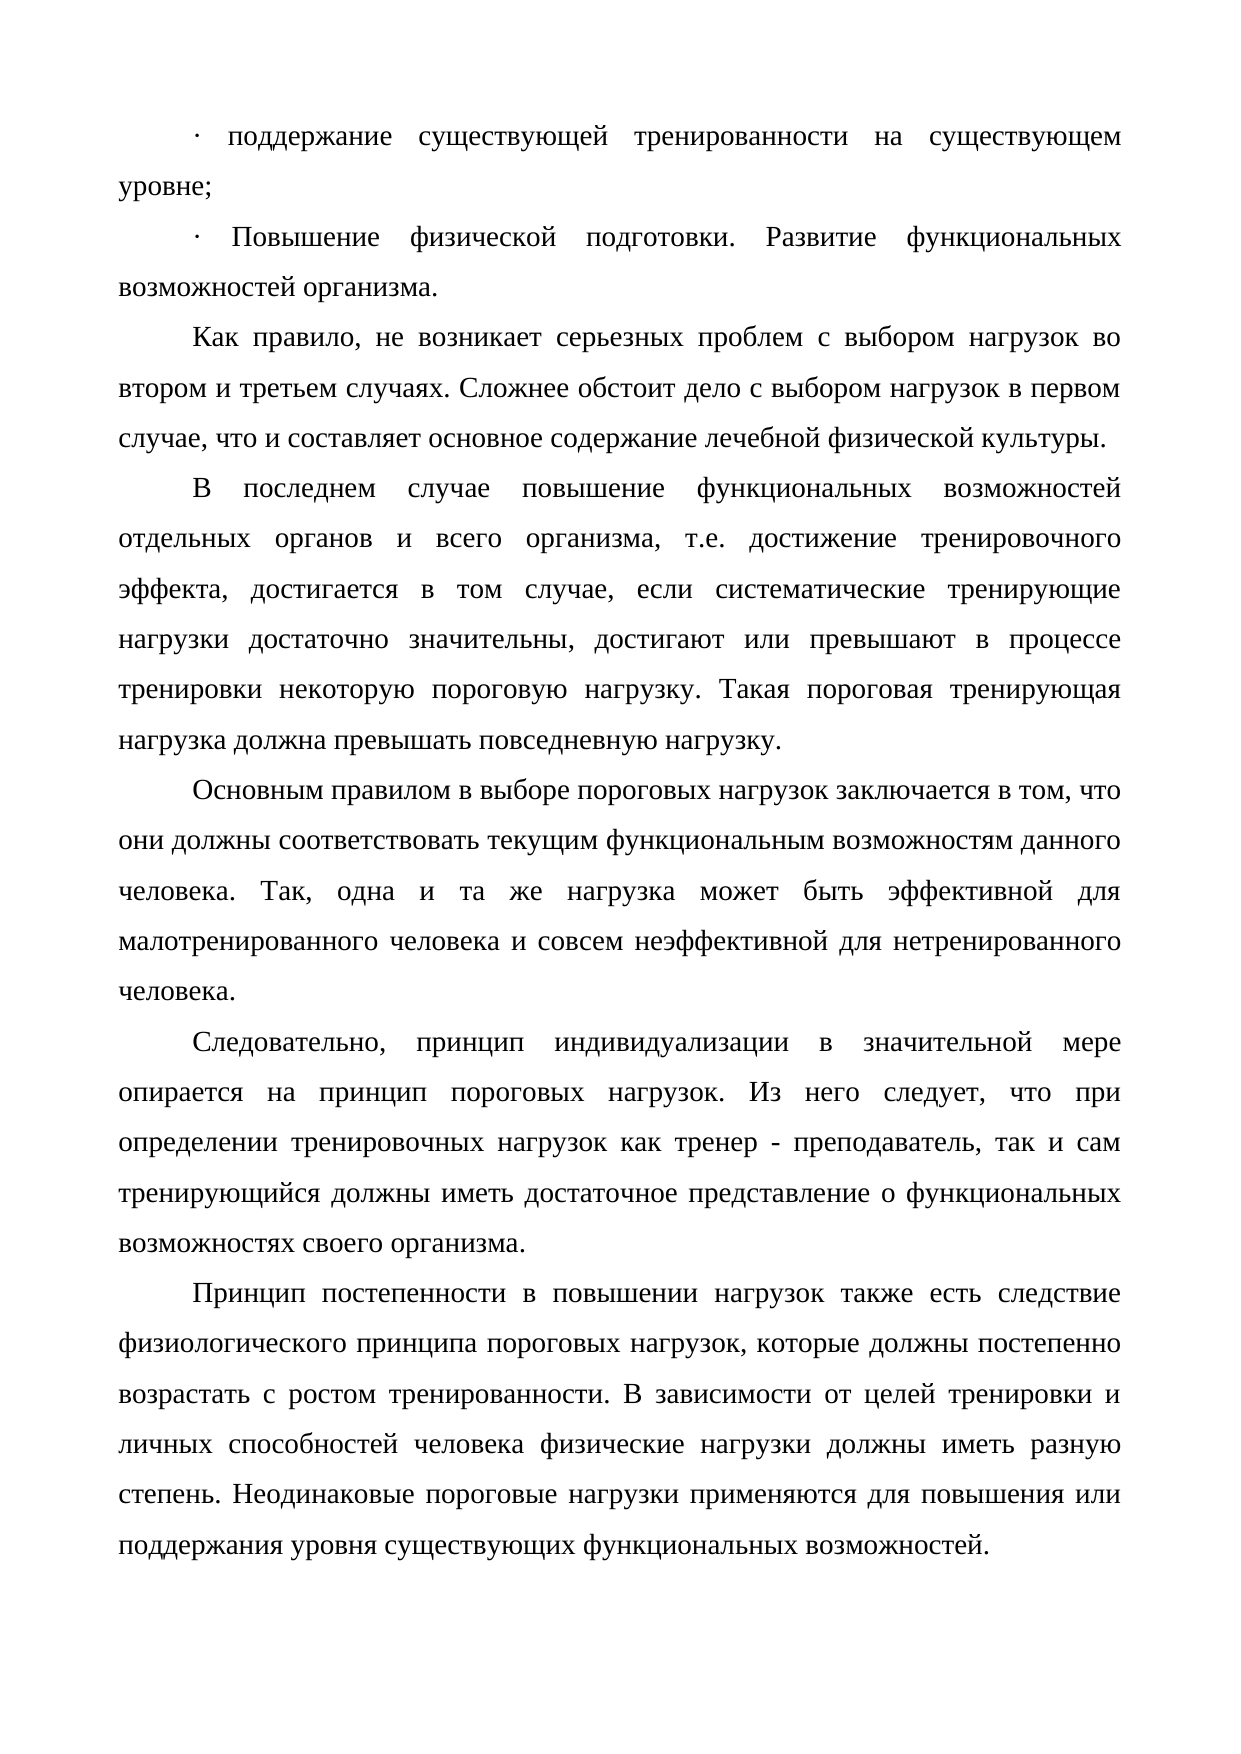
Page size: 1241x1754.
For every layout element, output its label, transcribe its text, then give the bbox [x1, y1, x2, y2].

text Следовательно, принцип индивидуализации в значительной мере опирается на принцип пороговых нагрузок. Из него следует, что при определении тренировочных нагрузок как тренер - преподаватель, так и сам тренирующийся должны иметь достаточное представление о функциональных возможностях своего организма. [118, 1024, 1122, 1258]
text Как правило, не возникает серьезных проблем с выбором нагрузок во втором и третьем случаях. Сложнее обстоит дело с выбором нагрузок в первом случае, что и составляет основное содержание лечебной физической культуры. [118, 319, 1122, 453]
text В последнем случае повышение функциональных возможностей отдельных органов и всего организма, т.е. достижение тренировочного эффекта, достигается в том случае, если систематические тренирующие нагрузки достаточно значительны, достигают или превышают в процессе тренировки некоторую пороговую нагрузку. Такая пороговая тренирующая нагрузка должна превышать повседневную нагрузку. [118, 470, 1122, 755]
text Основным правилом в выборе пороговых нагрузок заключается в том, что они должны соответствовать текущим функциональным возможностям данного человека. Так, одна и та же нагрузка может быть эффективной для малотренированного человека и совсем неэффективной для нетренированного человека. [118, 772, 1122, 1007]
text Принцип постепенности в повышении нагрузок также есть следствие физиологического принципа пороговых нагрузок, которые должны постепенно возрастать с ростом тренированности. В зависимости от целей тренировки и личных способностей человека физические нагрузки должны иметь разную степень. Неодинаковые пороговые нагрузки применяются для повышения или поддержания уровня существующих функциональных возможностей. [118, 1275, 1122, 1560]
text · поддержание существующей тренированности на существующем уровне; [118, 118, 1122, 202]
text · Повышение физической подготовки. Развитие функциональных возможностей организма. [118, 219, 1122, 303]
